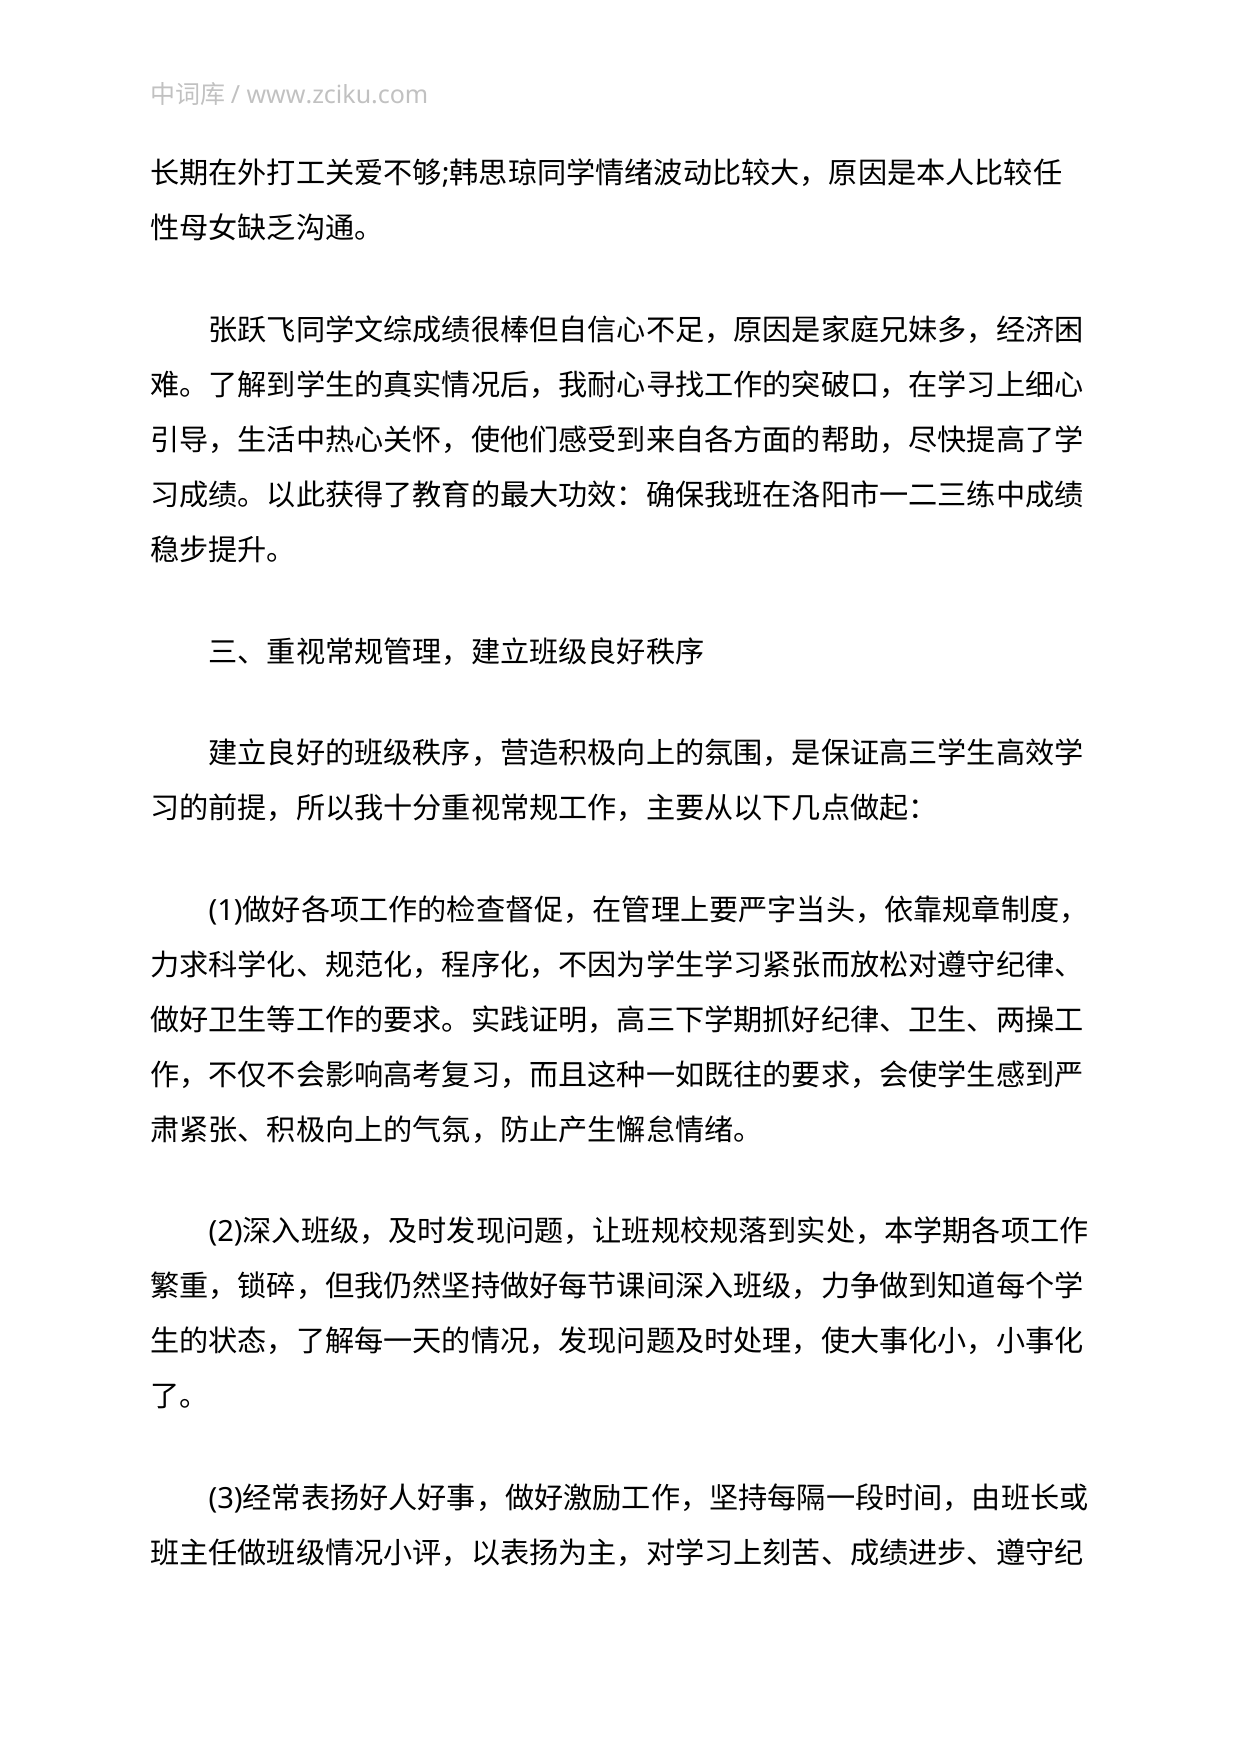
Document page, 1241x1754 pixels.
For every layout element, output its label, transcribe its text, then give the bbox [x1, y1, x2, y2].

text (2)深入班级，及时发现问题，让班规校规落到实处，本学期各项工作繁重，锁碎，但我仍然坚持做好每节课间深入班级，力争做到知道每个学生的状态，了解每一天的情况，发现问题及时处理，使大事化小，小事化了。 [150, 1208, 1090, 1415]
text 三、重视常规管理，建立班级良好秩序 [150, 628, 1090, 670]
text 建立良好的班级秩序，营造积极向上的氛围，是保证高三学生高效学习的前提，所以我十分重视常规工作，主要从以下几点做起： [150, 730, 1090, 827]
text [150, 150, 1090, 247]
text (1)做好各项工作的检查督促，在管理上要严字当头，依靠规章制度，力求科学化、规范化，程序化，不因为学生学习紧张而放松对遵守纪律、做好卫生等工作的要求。实践证明，高三下学期抓好纪律、卫生、两操工作，不仅不会影响高考复习，而且这种一如既往的要求，会使学生感到严肃紧张、积极向上的气氛，防止产生懈怠情绪。 [150, 887, 1090, 1148]
text 张跃飞同学文综成绩很棒但自信心不足，原因是家庭兄妹多，经济困难。了解到学生的真实情况后，我耐心寻找工作的突破口，在学习上细心引导，生活中热心关怀，使他们感受到来自各方面的帮助，尽快提高了学习成绩。以此获得了教育的最大功效：确保我班在洛阳市一二三练中成绩稳步提升。 [150, 307, 1090, 569]
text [150, 1474, 1090, 1572]
